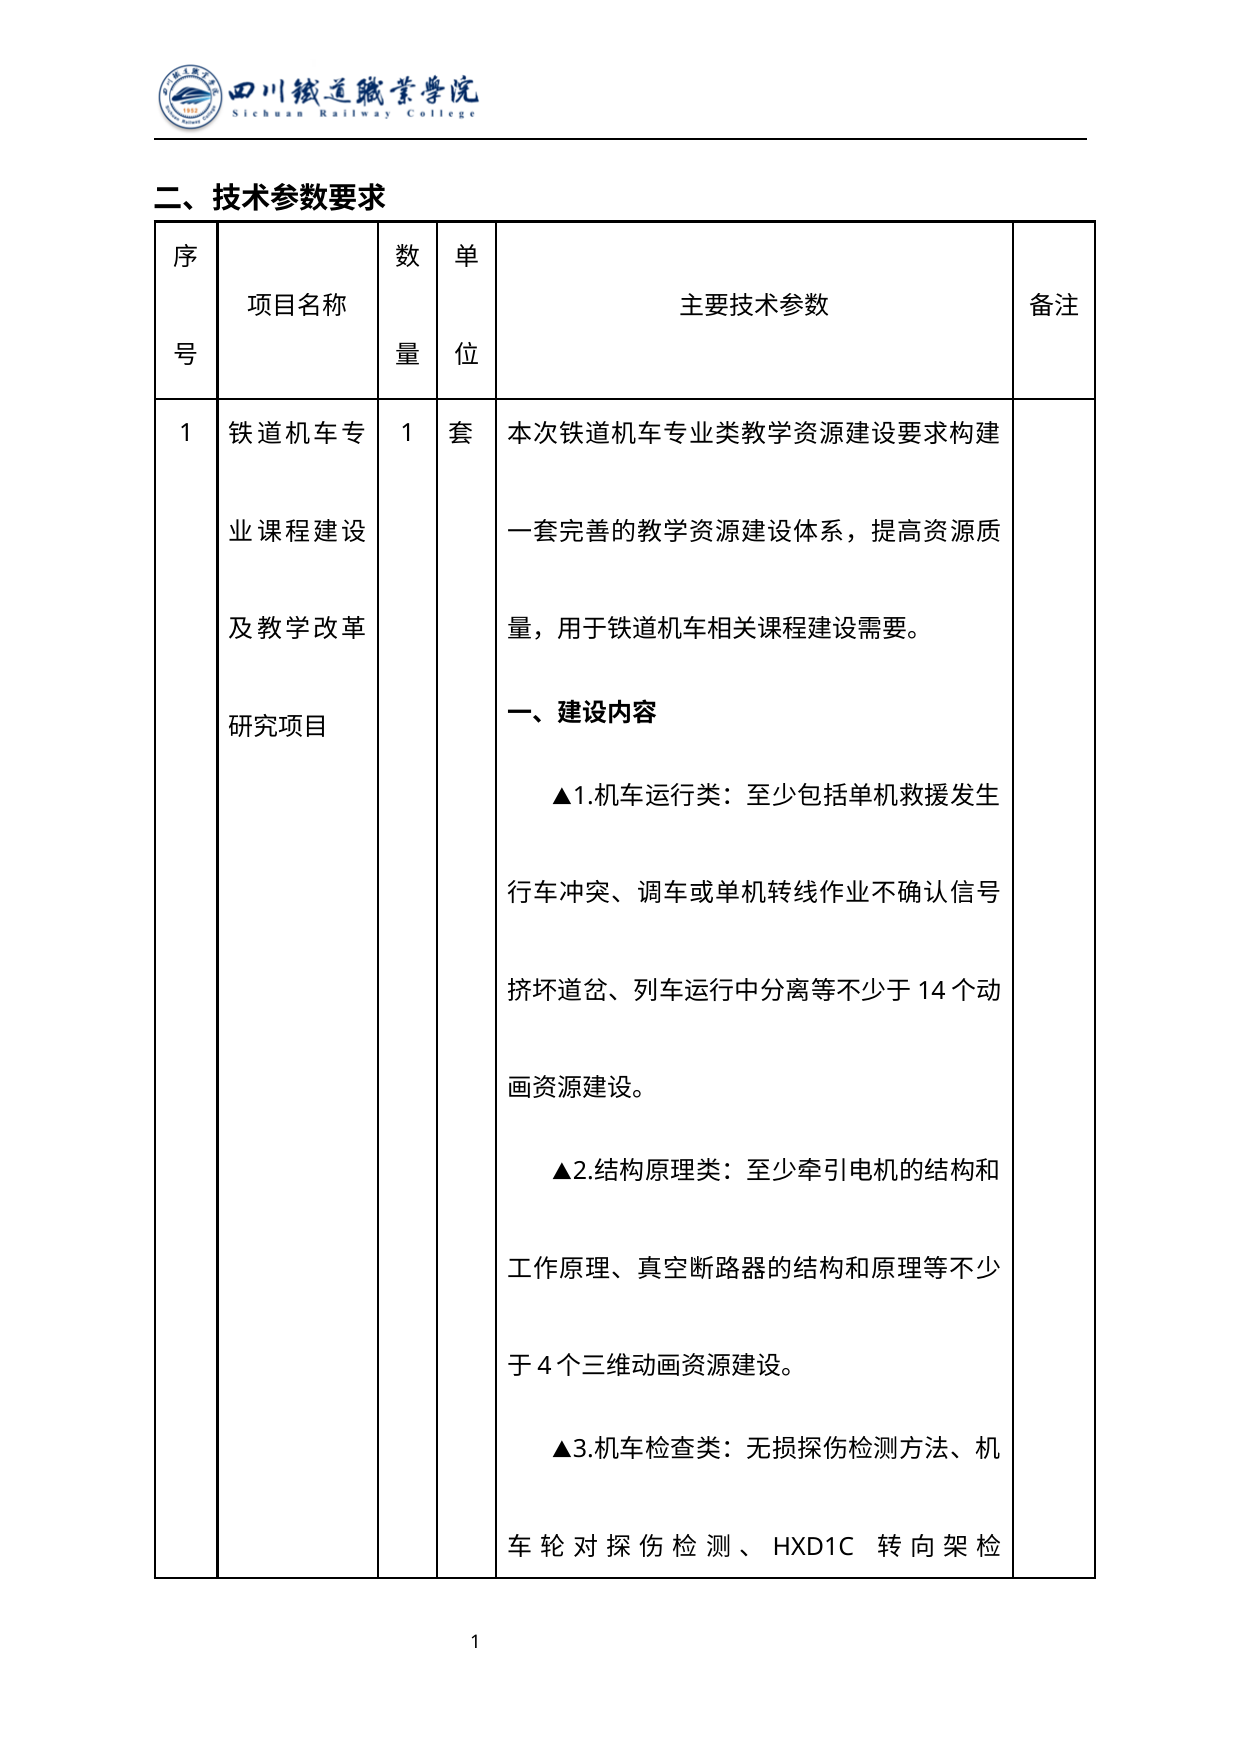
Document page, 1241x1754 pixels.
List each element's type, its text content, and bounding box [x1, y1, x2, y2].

table_cell 1 [156, 400, 216, 1577]
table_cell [497, 400, 1012, 1577]
table_cell 1 [379, 400, 436, 1577]
table_header 单位 [438, 223, 495, 397]
table_cell 铁道机车专业课程建设及教学改革研究项目 [219, 400, 377, 1577]
table_header 数量 [379, 223, 436, 397]
table_header 项目名称 [219, 223, 377, 397]
table_header 备注 [1014, 223, 1094, 397]
table_cell 套 [438, 400, 495, 1577]
table_header 序号 [156, 223, 216, 397]
table_cell [1014, 400, 1094, 1577]
list 二、技术参数要求 [153, 162, 1087, 220]
picture [153, 59, 485, 136]
table_header 主要技术参数 [497, 223, 1012, 397]
